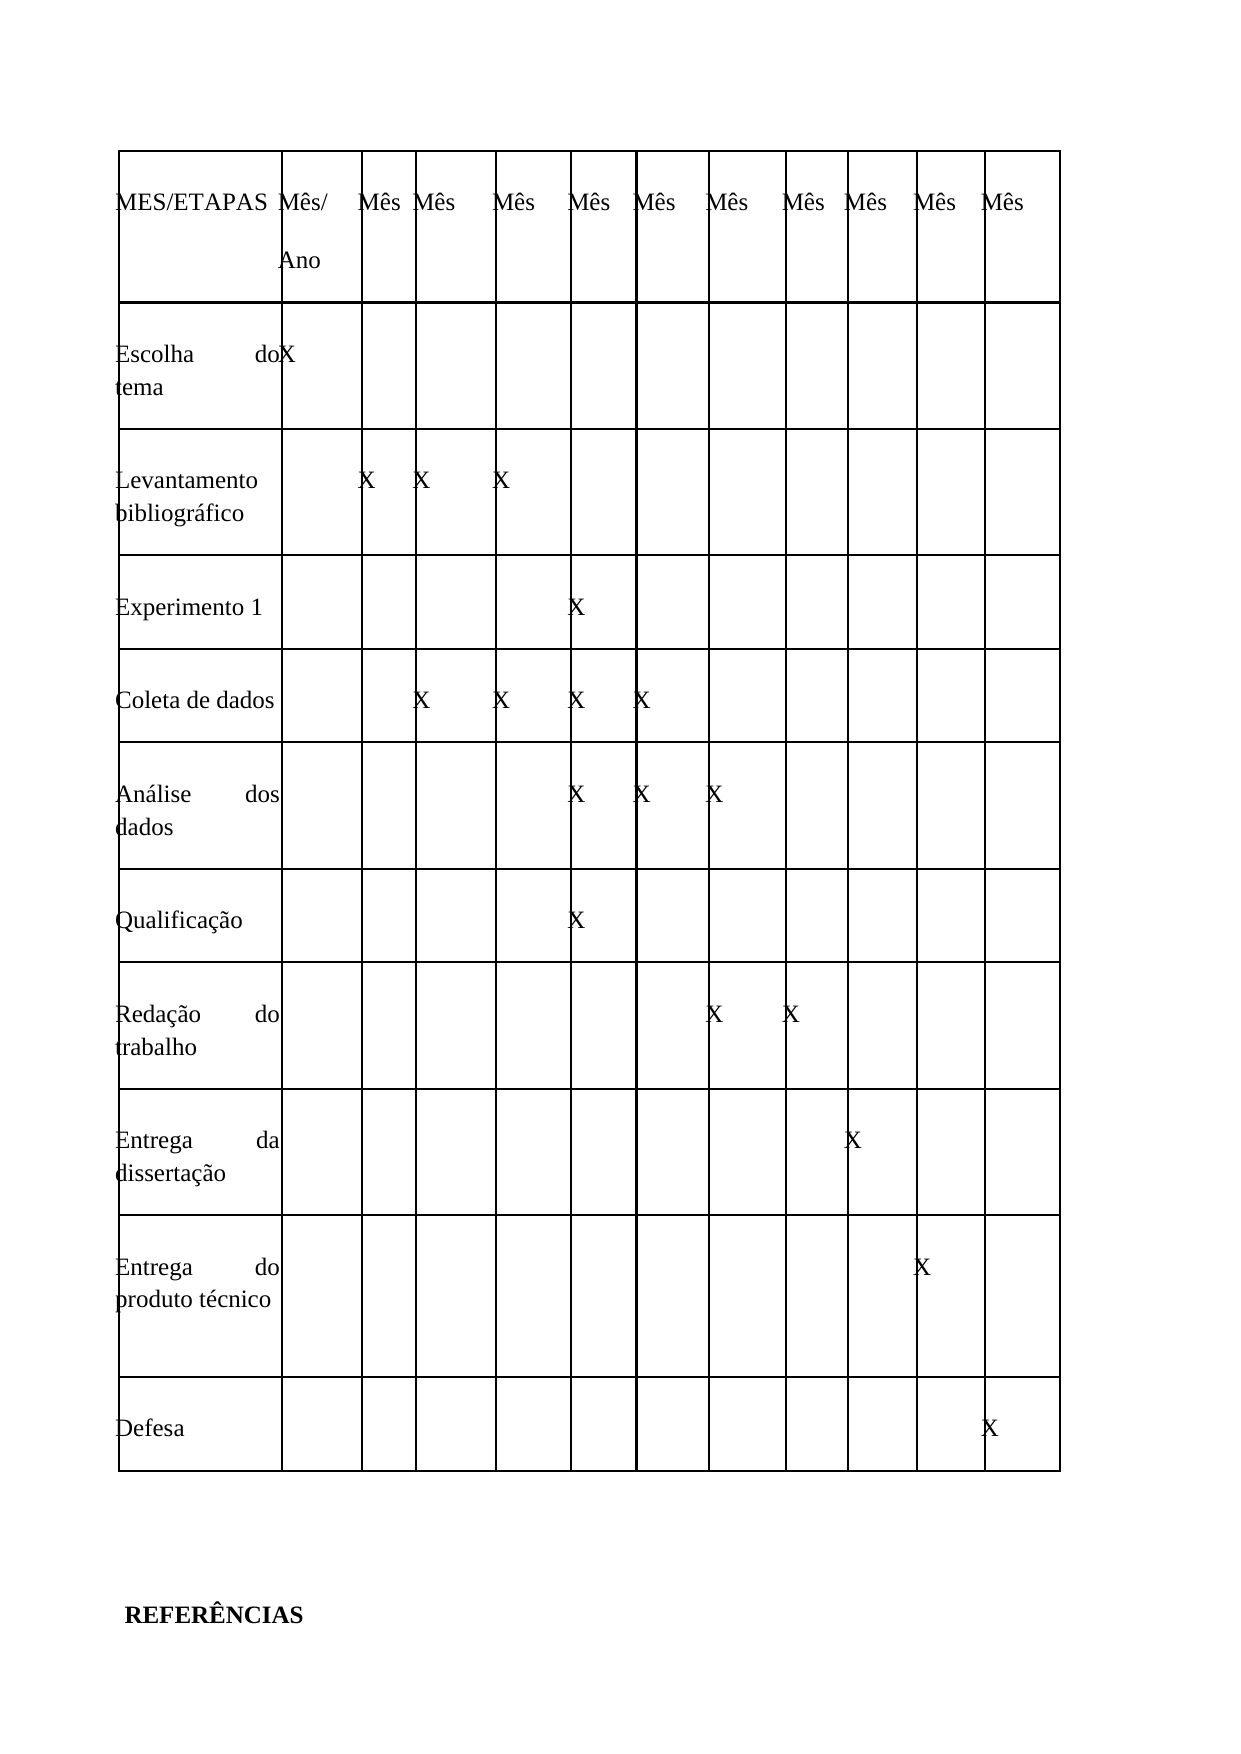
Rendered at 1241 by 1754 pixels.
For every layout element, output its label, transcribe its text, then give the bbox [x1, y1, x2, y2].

table_cell [417, 1378, 495, 1469]
table_cell [986, 650, 1059, 741]
table_cell Qualificação [120, 870, 281, 961]
table_cell [638, 556, 708, 648]
table_cell [787, 430, 847, 554]
table_cell [710, 304, 785, 428]
table_cell [849, 743, 916, 868]
table_cell [283, 963, 361, 1088]
table_cell [638, 1216, 708, 1376]
table_cell X [572, 650, 635, 741]
table_cell [787, 1216, 847, 1376]
table_header MES/ETAPAS [120, 152, 281, 301]
table_cell [787, 304, 847, 428]
table_cell [918, 1090, 984, 1214]
table_cell [849, 1216, 916, 1376]
table_cell X [710, 743, 785, 868]
table_cell X [787, 963, 847, 1088]
table_cell [417, 743, 495, 868]
table_cell [918, 743, 984, 868]
table_cell Defesa [120, 1378, 281, 1469]
table_cell X [417, 650, 495, 741]
table_cell [787, 743, 847, 868]
table_cell [918, 1378, 984, 1469]
table_cell [417, 1216, 495, 1376]
table_cell Análise dos dados [120, 743, 281, 868]
table_cell X [572, 556, 635, 648]
table_cell [497, 743, 570, 868]
table_cell [497, 870, 570, 961]
table_cell [497, 1090, 570, 1214]
table_cell Entrega da dissertação [120, 1090, 281, 1214]
table_cell [363, 1378, 415, 1469]
table_cell [849, 963, 916, 1088]
table_cell [283, 650, 361, 741]
table_cell X [497, 650, 570, 741]
table_cell [497, 1378, 570, 1469]
table_cell [417, 304, 495, 428]
table_cell [918, 963, 984, 1088]
table_cell [710, 1090, 785, 1214]
table_cell [417, 1090, 495, 1214]
table_cell [986, 556, 1059, 648]
table_cell [710, 1216, 785, 1376]
table_cell [283, 1378, 361, 1469]
table_cell [849, 870, 916, 961]
table_cell [363, 1216, 415, 1376]
table_cell [986, 1216, 1059, 1376]
table_cell [849, 430, 916, 554]
table_cell [363, 650, 415, 741]
table_header Mês [363, 152, 415, 301]
table_cell [572, 1216, 635, 1376]
table_cell X [283, 304, 361, 428]
table_cell [497, 556, 570, 648]
table_cell [787, 650, 847, 741]
table_cell [572, 304, 635, 428]
table_header Mês [497, 152, 570, 301]
table_cell [787, 1090, 847, 1214]
table_cell [638, 304, 708, 428]
table_cell [638, 870, 708, 961]
table_cell Escolha do tema [120, 304, 281, 428]
table_cell [572, 1090, 635, 1214]
table_header Mês [638, 152, 708, 301]
table_cell [417, 963, 495, 1088]
table_header Mês [986, 152, 1059, 301]
table_cell [363, 963, 415, 1088]
table_cell Coleta de dados [120, 650, 281, 741]
table_cell X [363, 430, 415, 554]
table_cell [363, 743, 415, 868]
table_cell [918, 870, 984, 961]
table_cell X [849, 1090, 916, 1214]
table_cell [849, 650, 916, 741]
table_cell [918, 430, 984, 554]
table_header Mês [918, 152, 984, 301]
table_cell Levantamento bibliográfico [120, 430, 281, 554]
table_cell [497, 1216, 570, 1376]
table_cell [638, 1090, 708, 1214]
table_cell [849, 556, 916, 648]
table_cell X [417, 430, 495, 554]
table_cell [417, 556, 495, 648]
table_cell [986, 1090, 1059, 1214]
table_cell X [572, 743, 635, 868]
table_header Mês [710, 152, 785, 301]
table_cell [710, 650, 785, 741]
table_cell X [572, 870, 635, 961]
table_cell [638, 430, 708, 554]
table_cell X [986, 1378, 1059, 1469]
table_cell [363, 870, 415, 961]
table_cell [986, 304, 1059, 428]
table_cell [787, 1378, 847, 1469]
table_cell [417, 870, 495, 961]
table_cell [283, 1090, 361, 1214]
table_cell X [918, 1216, 984, 1376]
table_cell [918, 650, 984, 741]
text REFERÊNCIAS [118, 1600, 1128, 1629]
table_cell [283, 1216, 361, 1376]
table_cell [710, 870, 785, 961]
table_header Mês [417, 152, 495, 301]
table_cell [572, 963, 635, 1088]
table_cell [497, 304, 570, 428]
table_cell [986, 430, 1059, 554]
table_cell X [710, 963, 785, 1088]
table_cell Entrega do produto técnico [120, 1216, 281, 1376]
table_cell [283, 870, 361, 961]
table_cell Experimento 1 [120, 556, 281, 648]
table_cell Redação do trabalho [120, 963, 281, 1088]
table_cell [710, 556, 785, 648]
table_cell [363, 304, 415, 428]
table_cell [283, 430, 361, 554]
table_cell [363, 556, 415, 648]
table_cell [986, 963, 1059, 1088]
table_header Mês [849, 152, 916, 301]
table_cell [787, 870, 847, 961]
table_cell [849, 304, 916, 428]
table_cell [918, 304, 984, 428]
table_cell [918, 556, 984, 648]
table_cell [710, 1378, 785, 1469]
table_cell [363, 1090, 415, 1214]
table_cell [710, 430, 785, 554]
table_cell [986, 870, 1059, 961]
table_header Mês [787, 152, 847, 301]
table_header Mês/ Ano [283, 152, 361, 301]
table_cell [283, 556, 361, 648]
table_cell [572, 1378, 635, 1469]
table_header Mês [572, 152, 635, 301]
table_cell [849, 1378, 916, 1469]
table_cell [497, 963, 570, 1088]
table_cell X [638, 743, 708, 868]
table_cell [283, 743, 361, 868]
table_cell [787, 556, 847, 648]
table_cell [572, 430, 635, 554]
table_cell [986, 743, 1059, 868]
table_cell [638, 1378, 708, 1469]
table_cell X [638, 650, 708, 741]
table_cell X [497, 430, 570, 554]
table_cell [638, 963, 708, 1088]
